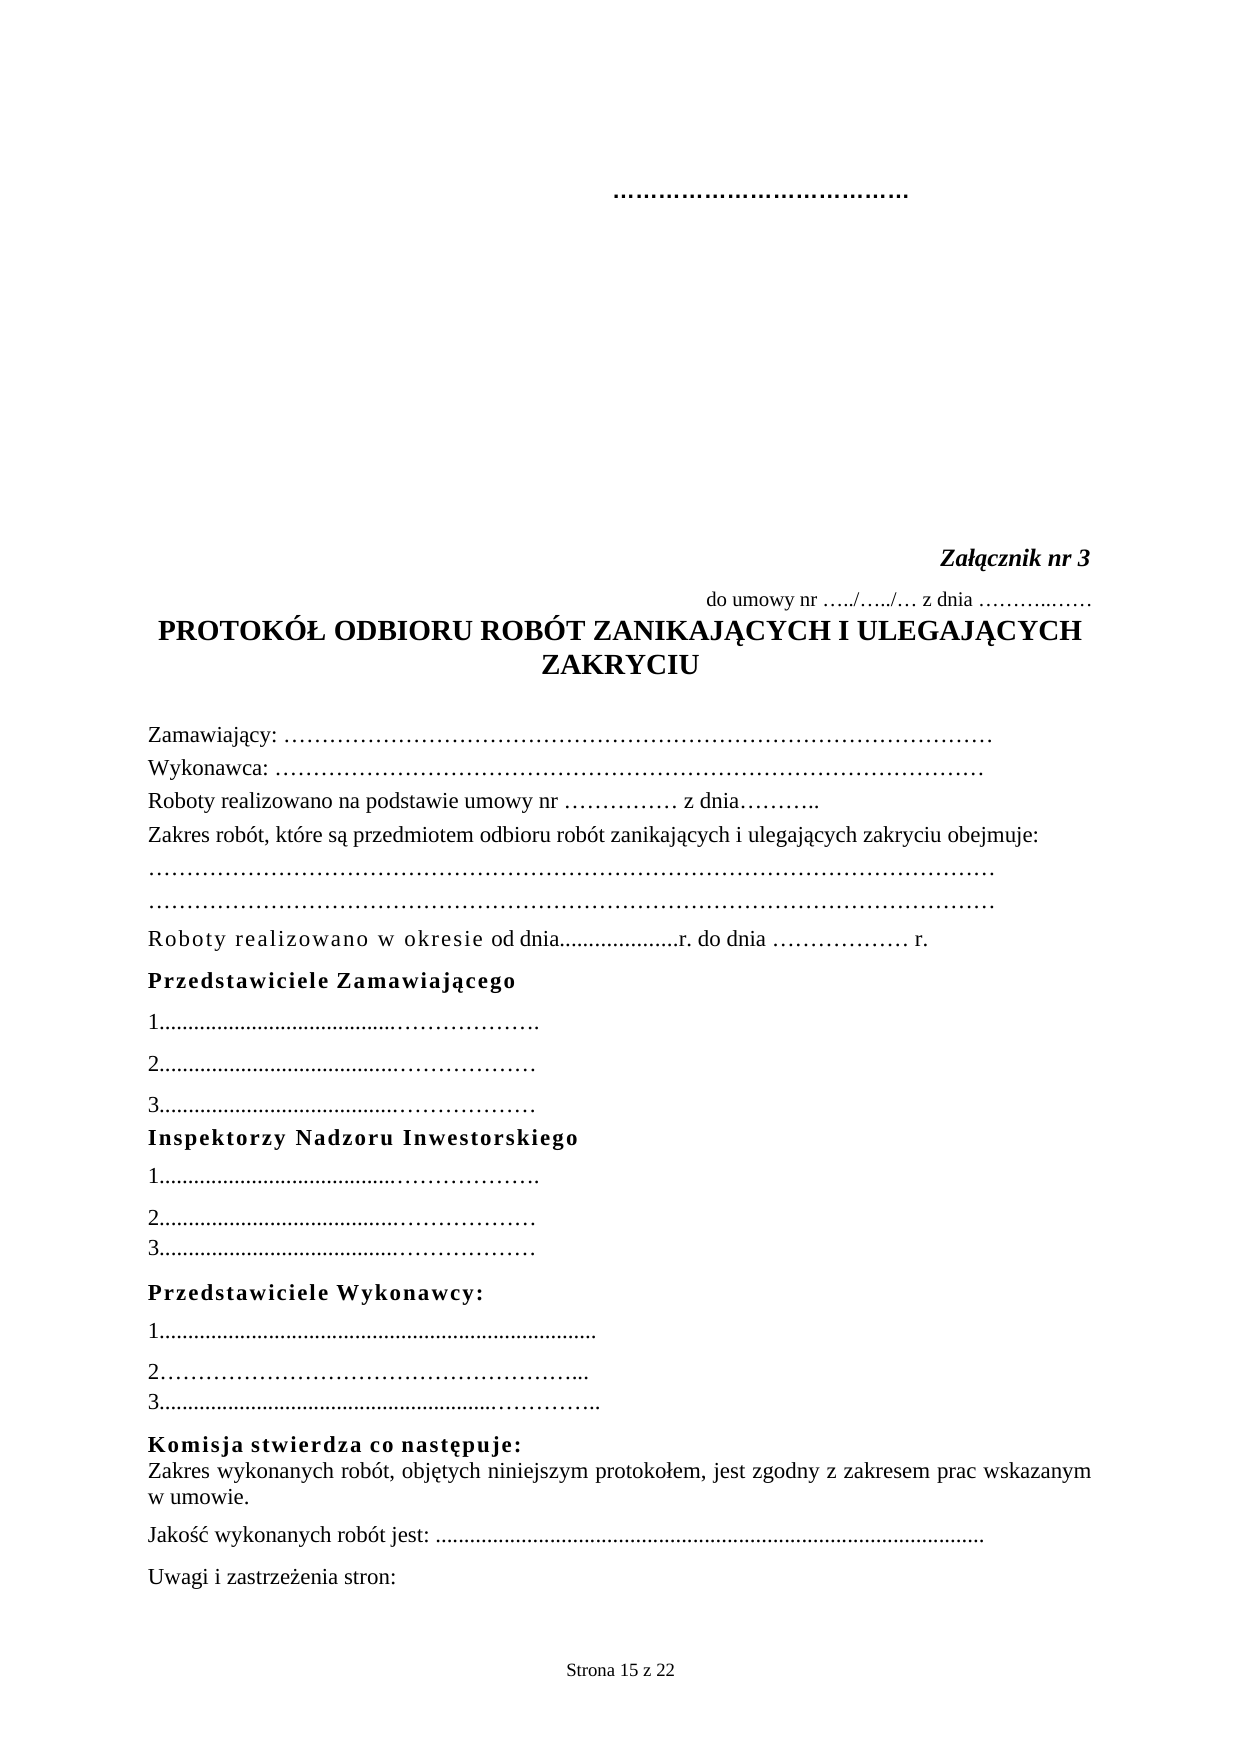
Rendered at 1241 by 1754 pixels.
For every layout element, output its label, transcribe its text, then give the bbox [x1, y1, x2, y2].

text Uwagi i zastrzeżenia stron: [148, 1551, 1092, 1593]
text 1 ………………. [148, 1151, 1092, 1192]
text ………………………………………………………………………………………………… [148, 880, 1092, 914]
text 1 ………………. [148, 997, 1092, 1038]
text Jakość wykonanych robót jest: [148, 1510, 1092, 1551]
text 2 ……………… [148, 1192, 1092, 1234]
text Wykonawca: ………………………………………………………………………………… [148, 747, 1092, 780]
text Zakres robót, które są przedmiotem odbioru robót zanikających i ulegających zakryciu obejmuje: [148, 814, 1092, 847]
text 2………………………………………………... [148, 1346, 1092, 1388]
text Zamawiający: ………………………………………………………………………………… [148, 714, 1092, 747]
text Zakres wykonanych robót, objętych niniejszym protokołem, jest zgodny z zakresem prac wskazanym w umowie. [148, 1457, 1092, 1510]
text 3 ……………… [148, 1234, 1092, 1260]
text Roboty realizowano na podstawie umowy nr …………… z dnia……….. [148, 780, 1092, 814]
text Przedstawiciele Wykonawcy: [148, 1279, 1092, 1305]
text 1 [148, 1305, 1092, 1346]
text Komisja stwierdza co następuje: [148, 1431, 1092, 1457]
text Załącznik nr 3 [192, 543, 1092, 572]
text 2 ……………… [148, 1038, 1092, 1079]
text ………………………………………………………………………………………………… [148, 847, 1092, 880]
text do umowy nr …../…../… z dnia ………..…… [148, 587, 1092, 611]
text ………………………………… [443, 177, 1092, 203]
text 3 ……………… [148, 1079, 1092, 1121]
text Przedstawiciele Zamawiającego [148, 955, 1092, 997]
text Inspektorzy Nadzoru Inwestorskiego [148, 1124, 1092, 1151]
text Roboty realizowano w okresie od dnia r. do dnia ……………… r. [148, 914, 1092, 955]
text PROTOKÓŁ ODBIORU ROBÓT ZANIKAJĄCYCH I ULEGAJĄCYCH ZAKRYCIU [148, 613, 1092, 681]
text 3 ………….. [148, 1388, 1092, 1414]
